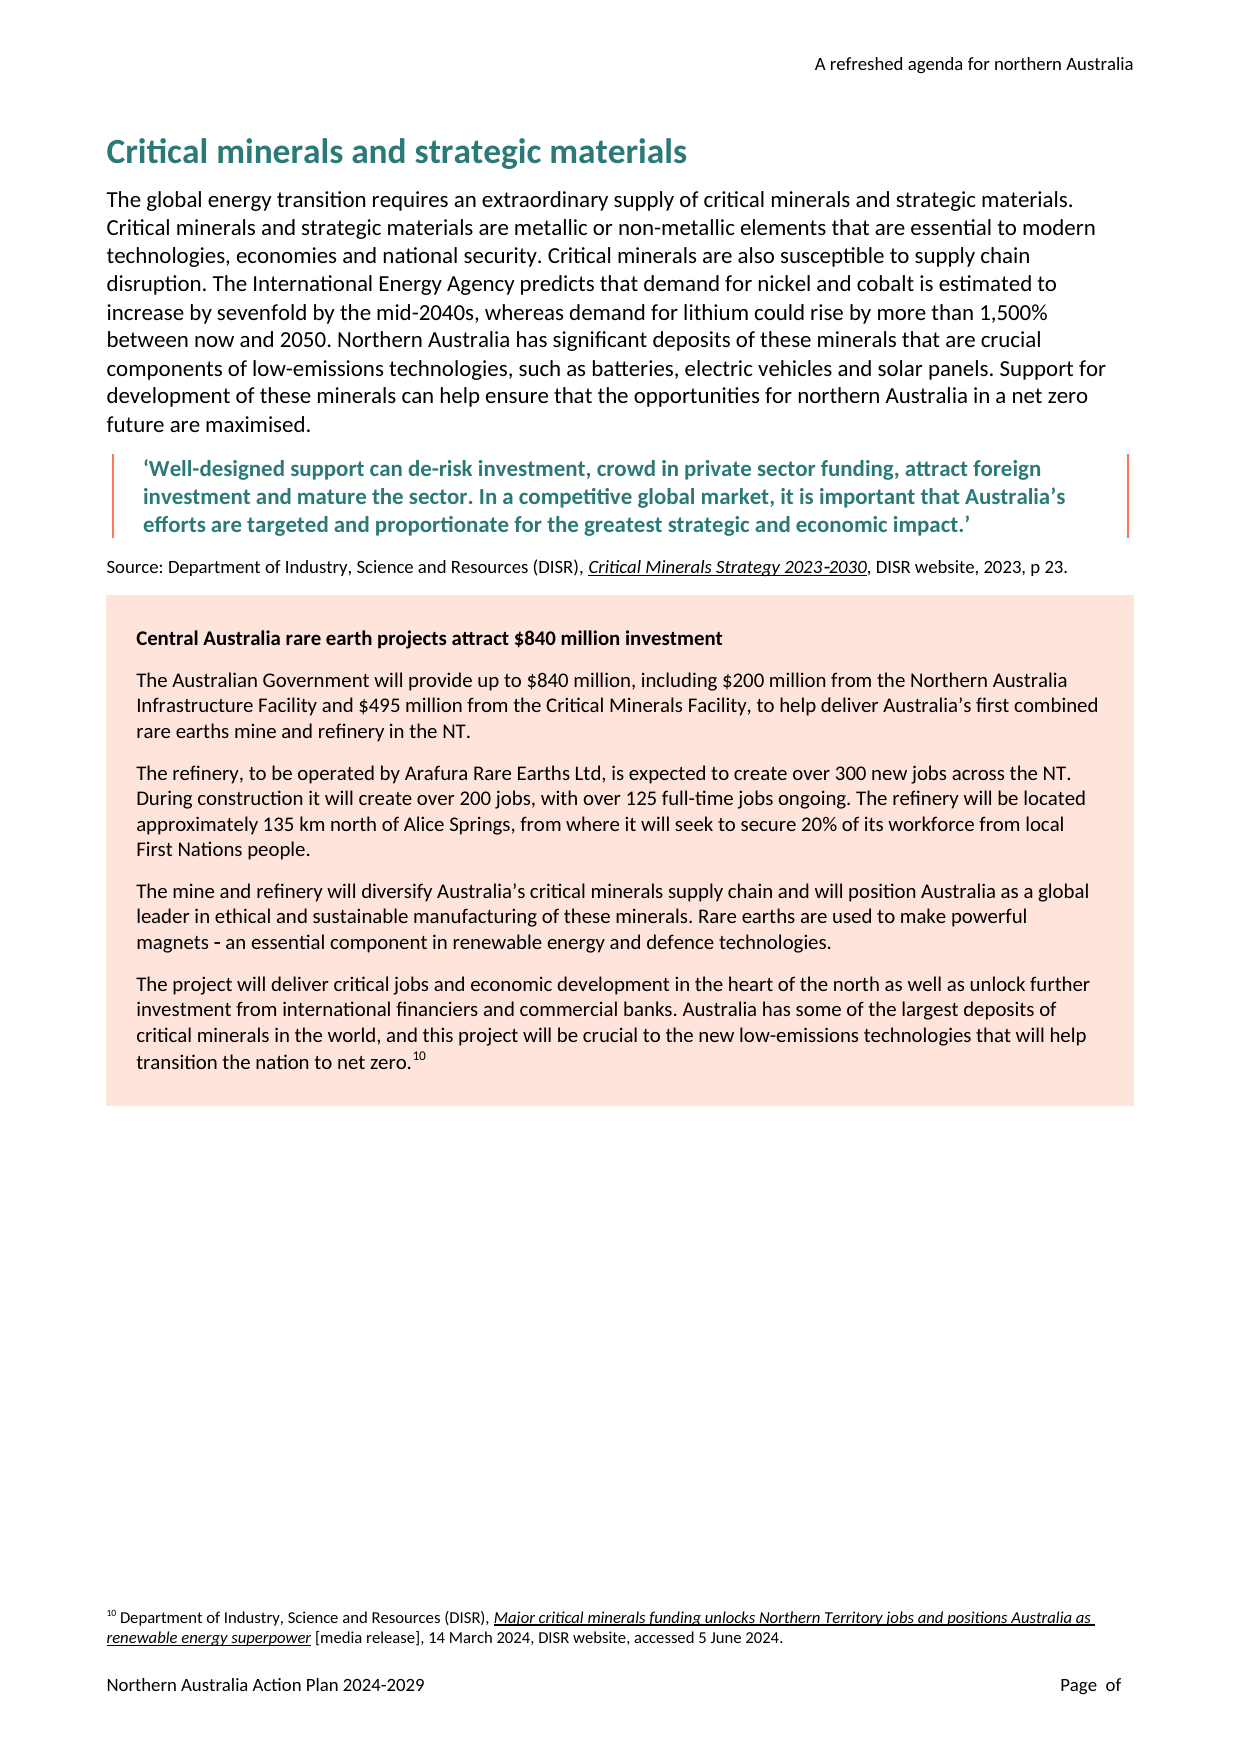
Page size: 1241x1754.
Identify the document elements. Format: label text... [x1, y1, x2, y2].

text ‘Well-designed support can de-risk investment, crowd in private sector funding, attract foreign investment and mature the sector. In a competitive global market, it is important that Australia’s efforts are targeted and proportionate for the greatest strategic and economic impact.’ [114, 454, 1127, 538]
subtitle Central Australia rare earth projects attract $840 million investment [107, 596, 1133, 637]
text The global energy transition requires an extraordinary supply of critical minerals and strategic materials. Critical minerals and strategic materials are metallic or non-metallic elements that are essential to modern technologies, economies and national security. Critical minerals are also susceptible to supply chain disruption. The International Energy Agency predicts that demand for nickel and cobalt is estimated to increase by sevenfold by the mid-2040s, whereas demand for lithium could rise by more than 1,500% between now and 2050. Northern Australia has significant deposits of these minerals that are crucial components of low-emissions technologies, such as batteries, electric vehicles and solar panels. Support for development of these minerals can help ensure that the opportunities for northern Australia in a net zero future are maximised. [106, 186, 1134, 438]
text Source: Department of Industry, Science and Resources (DISR), Critical Minerals Strategy 20232030, DISR website, 2023, p 23. [106, 555, 1134, 578]
subtitle Critical minerals and strategic materials [106, 144, 1134, 169]
text The project will deliver critical jobs and economic development in the heart of the north as well as unlock further investment from international financiers and commercial banks. Australia has some of the largest deposits of critical minerals in the world, and this project will be crucial to the new low-emissions technologies that will help transition the nation to net zero. [107, 941, 1133, 1104]
text The mine and refinery will diversify Australia’s critical minerals supply chain and will position Australia as a global leader in ethical and sustainable manufacturing of these minerals. Rare earths are used to make powerful magnets an essential component in renewable energy and defence technologies. [107, 848, 1133, 941]
text The refinery, to be operated by Arafura Rare Earths Ltd, is expected to create over 300 new jobs across the NT. During construction it will create over 200 jobs, with over 125 full-time jobs ongoing. The refinery will be located approximately 135 km north of Alice Springs, from where it will seek to secure 20% of its workforce from local First Nations people. [107, 730, 1133, 848]
text The Australian Government will provide up to $840 million, including $200 million from the Northern Australia Infrastructure Facility and $495 million from the Critical Minerals Facility, to help deliver Australia’s first combined rare earths mine and refinery in the NT. [107, 637, 1133, 730]
